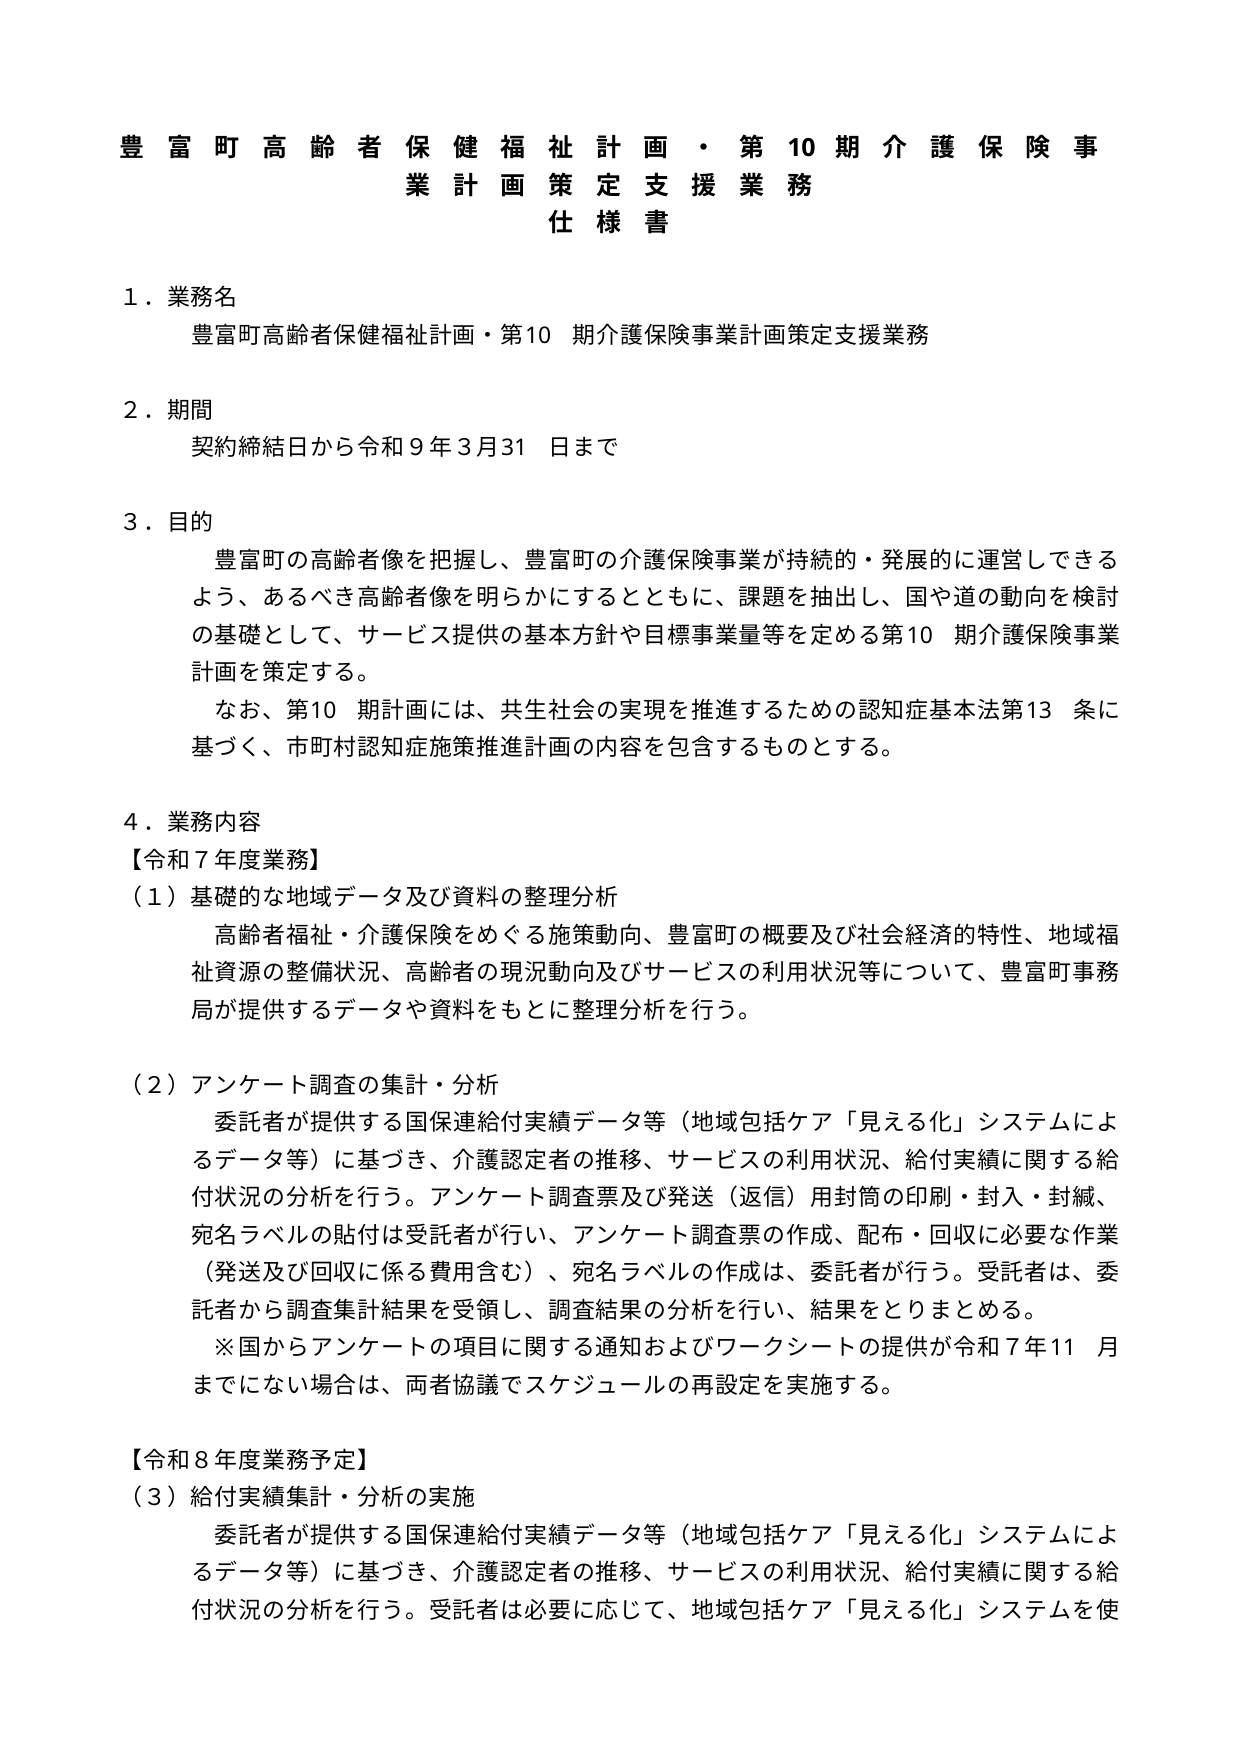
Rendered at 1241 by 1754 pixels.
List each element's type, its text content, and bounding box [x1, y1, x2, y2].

text 契約締結日から令和９年３月31日まで [119, 427, 1121, 464]
text 豊富町の高齢者像を把握し、豊富町の介護保険事業が持続的・発展的に運営しできるよう、あるべき高齢者像を明らかにするとともに、課題を抽出し、国や道の動向を検討の基礎として、サービス提供の基本方針や目標事業量等を定める第10期介護保険事業計画を策定する。 [167, 539, 1121, 689]
text 豊富町高齢者保健福祉計画・第10期介護保険事業計画策定支援業務 [119, 314, 1121, 352]
text （１）基礎的な地域データ及び資料の整理分析 [119, 877, 1121, 914]
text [167, 1514, 1121, 1627]
text 仕様書 [119, 202, 1121, 239]
text 【令和７年度業務】 [119, 839, 1121, 877]
text 【令和８年度業務予定】 [119, 1439, 1121, 1477]
text （２）アンケート調査の集計・分析 [119, 1064, 1121, 1102]
text ２．期間 [119, 389, 1121, 427]
text ３．目的 [119, 502, 1121, 539]
text 豊富町高齢者保健福祉計画・第10期介護保険事業計画策定支援業務 [119, 127, 1121, 202]
text １．業務名 [119, 277, 1121, 314]
text ４．業務内容 [119, 802, 1121, 839]
text （３）給付実績集計・分析の実施 [119, 1477, 1121, 1514]
text なお、第10期計画には、共生社会の実現を推進するための認知症基本法第13条に基づく、市町村認知症施策推進計画の内容を包含するものとする。 [167, 689, 1121, 764]
text 委託者が提供する国保連給付実績データ等（地域包括ケア「見える化」システムによるデータ等）に基づき、介護認定者の推移、サービスの利用状況、給付実績に関する給付状況の分析を行う。アンケート調査票及び発送（返信）用封筒の印刷・封入・封緘、宛名ラベルの貼付は受託者が行い、アンケート調査票の作成、配布・回収に必要な作業（発送及び回収に係る費用含む）、宛名ラベルの作成は、委託者が行う。受託者は、委託者から調査集計結果を受領し、調査結果の分析を行い、結果をとりまとめる。 [167, 1102, 1121, 1327]
text 高齢者福祉・介護保険をめぐる施策動向、豊富町の概要及び社会経済的特性、地域福祉資源の整備状況、高齢者の現況動向及びサービスの利用状況等について、豊富町事務局が提供するデータや資料をもとに整理分析を行う。 [169, 914, 1121, 1027]
text ※国からアンケートの項目に関する通知およびワークシートの提供が令和７年11月までにない場合は、両者協議でスケジュールの再設定を実施する。 [167, 1327, 1121, 1402]
